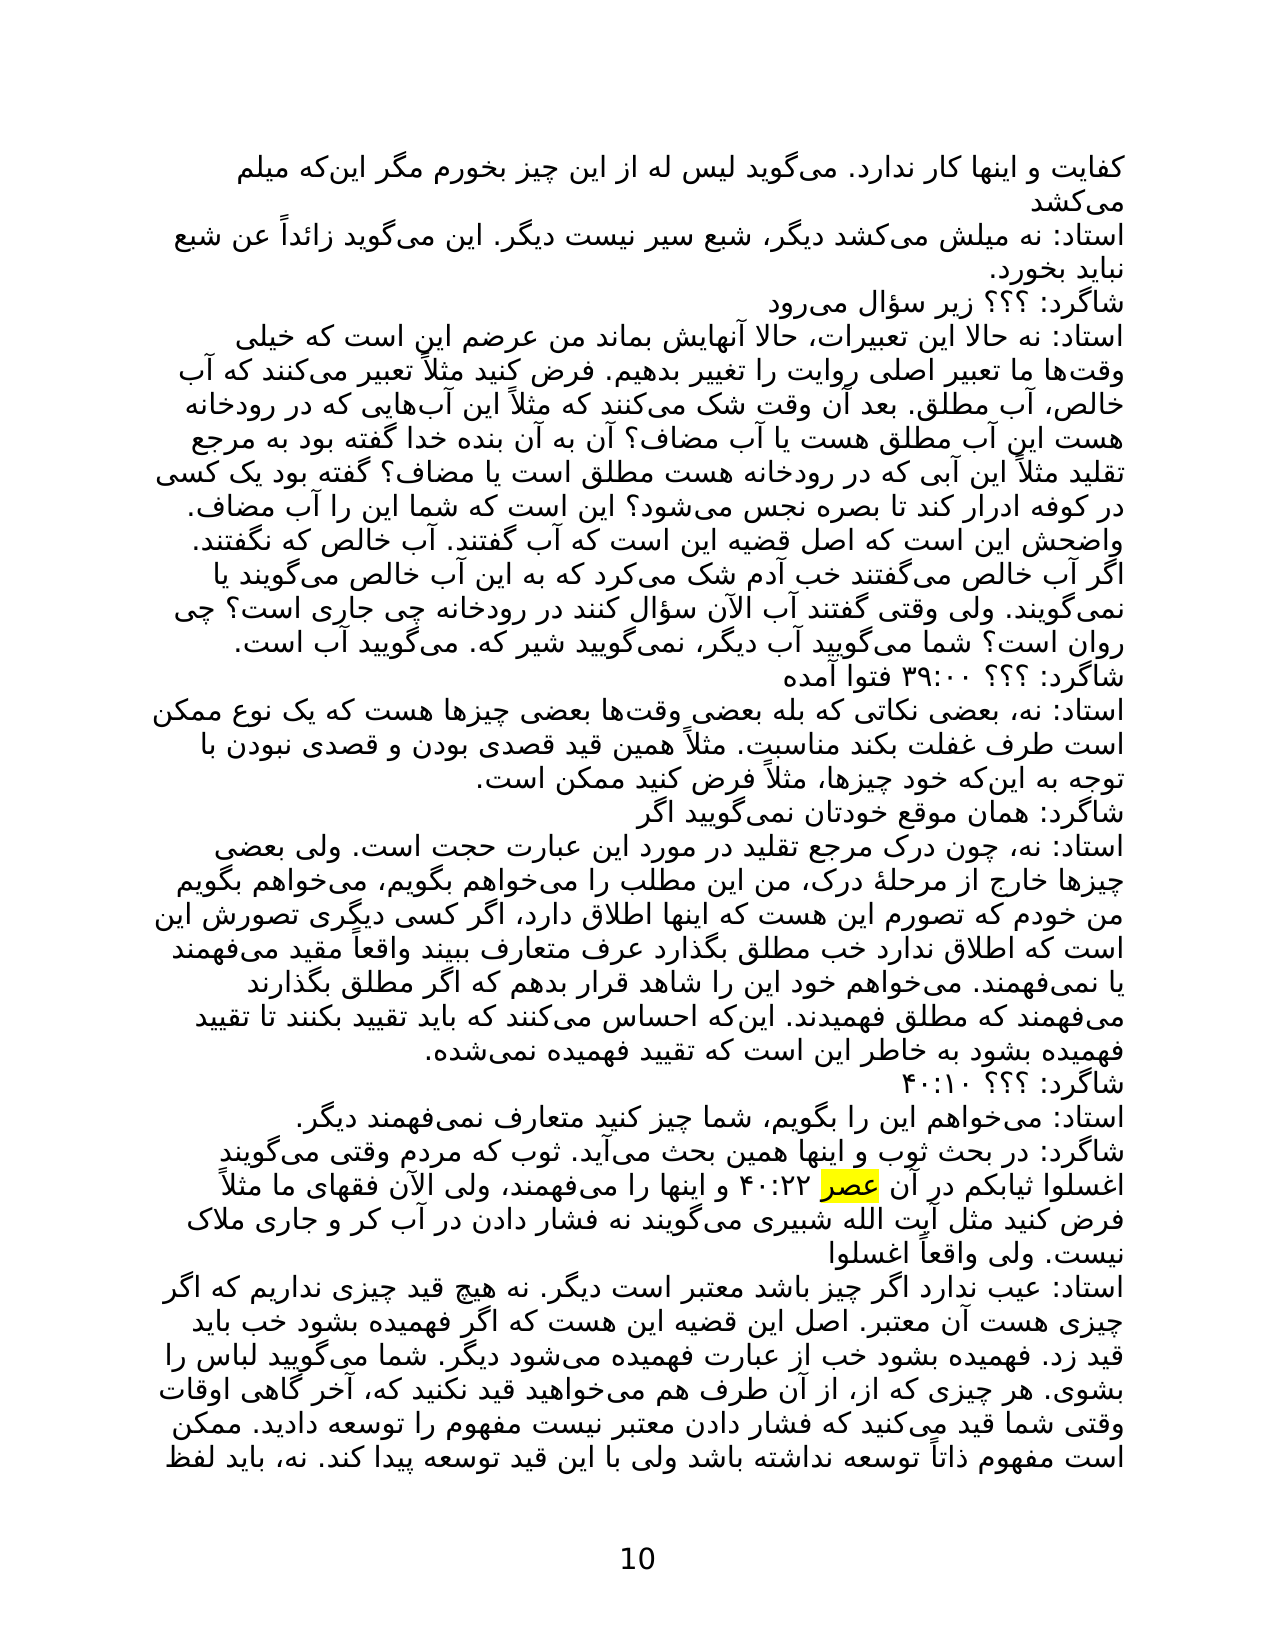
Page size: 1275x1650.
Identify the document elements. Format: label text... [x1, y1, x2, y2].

text استاد: نه حالا این تعبیرات، حالا آنهایش بماند من عرضم این است که خیلی وقت‌ها ما تعبیر اصلی روایت را تغییر بدهیم. فرض کنید مثلاً تعبیر می‌کنند که آب خالص، آب مطلق. بعد آن وقت شک می‌کنند که مثلاً این آب‌هایی که در رودخانه هست این آب مطلق هست یا آب مضاف؟ آن به آن بنده خدا گفته بود به مرجع تقلید مثلاً این آبی که در رودخانه هست مطلق است یا مضاف؟ گفته بود یک کسی در کوفه ادرار کند تا بصره نجس می‌شود؟ این است که شما این را آب مضاف. واضحش این است که اصل قضیه این است که آب گفتند. آب خالص که نگفتند. اگر آب خالص می‌گفتند خب آدم شک می‌کرد که به این آب خالص می‌گویند یا نمی‌گویند. ولی وقتی گفتند آب الآن سؤال کنند در رودخانه چی جاری است؟ چی روان است؟ شما می‌گویید آب دیگر، نمی‌گویید شیر که. می‌گویید آب است. [150, 320, 1125, 659]
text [150, 1271, 1125, 1474]
text شاگرد: همان موقع خودتان نمی‌گویید اگر [150, 795, 1125, 829]
text شاگرد:‌ در بحث ثوب و اینها همین بحث می‌آید. ثوب که مردم وقتی می‌گویند اغسلوا ثیابکم در آن عصر ۴۰:۲۲ و اینها را می‌فهمند، ولی الآن فقهای ما مثلاً فرض کنید مثل آیت الله شبیری می‌گویند نه فشار دادن در آب کر و جاری ملاک نیست. ولی واقعاً اغسلوا [150, 1135, 1125, 1271]
text شاگرد: ؟؟؟ ۳۹:۰۰ فتوا آمده [150, 659, 1125, 693]
text استاد: نه میلش می‌کشد دیگر، شبع سیر نیست دیگر. این می‌گوید زائداً عن شبع نباید بخورد. [150, 218, 1125, 286]
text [150, 150, 1125, 218]
text شاگرد: ؟؟؟ زیر سؤال می‌رود [150, 286, 1125, 320]
text استاد: نه، چون درک مرجع تقلید در مورد این عبارت حجت است. ولی بعضی چیزها خارج از مرحلۀ درک، من این مطلب را می‌خواهم بگویم، می‌خواهم بگویم من خودم که تصورم این هست که اینها اطلاق دارد، اگر کسی دیگری تصورش این است که اطلاق ندارد خب مطلق بگذارد عرف متعارف ببیند واقعاً مقید می‌فهمند یا نمی‌فهمند. می‌خواهم خود این را شاهد قرار بدهم که اگر مطلق بگذارند می‌فهمند که مطلق فهمیدند. این‌که احساس می‌کنند که باید تقیید بکنند تا تقیید فهمیده بشود به خاطر این است که تقیید فهمیده نمی‌شده. [150, 829, 1125, 1067]
text استاد: می‌خواهم این را بگویم، شما چیز کنید متعارف نمی‌فهمند دیگر. [150, 1101, 1125, 1135]
text شاگرد: ؟؟؟ ۴۰:۱۰ [150, 1067, 1125, 1101]
text استاد: نه، بعضی نکاتی که بله بعضی وقت‌ها بعضی چیزها هست که یک نوع ممکن است طرف غفلت بکند مناسبت. مثلاً همین قید قصدی بودن و قصدی نبودن با توجه به این‌که خود چیزها، مثلاً فرض کنید ممکن است. [150, 693, 1125, 795]
